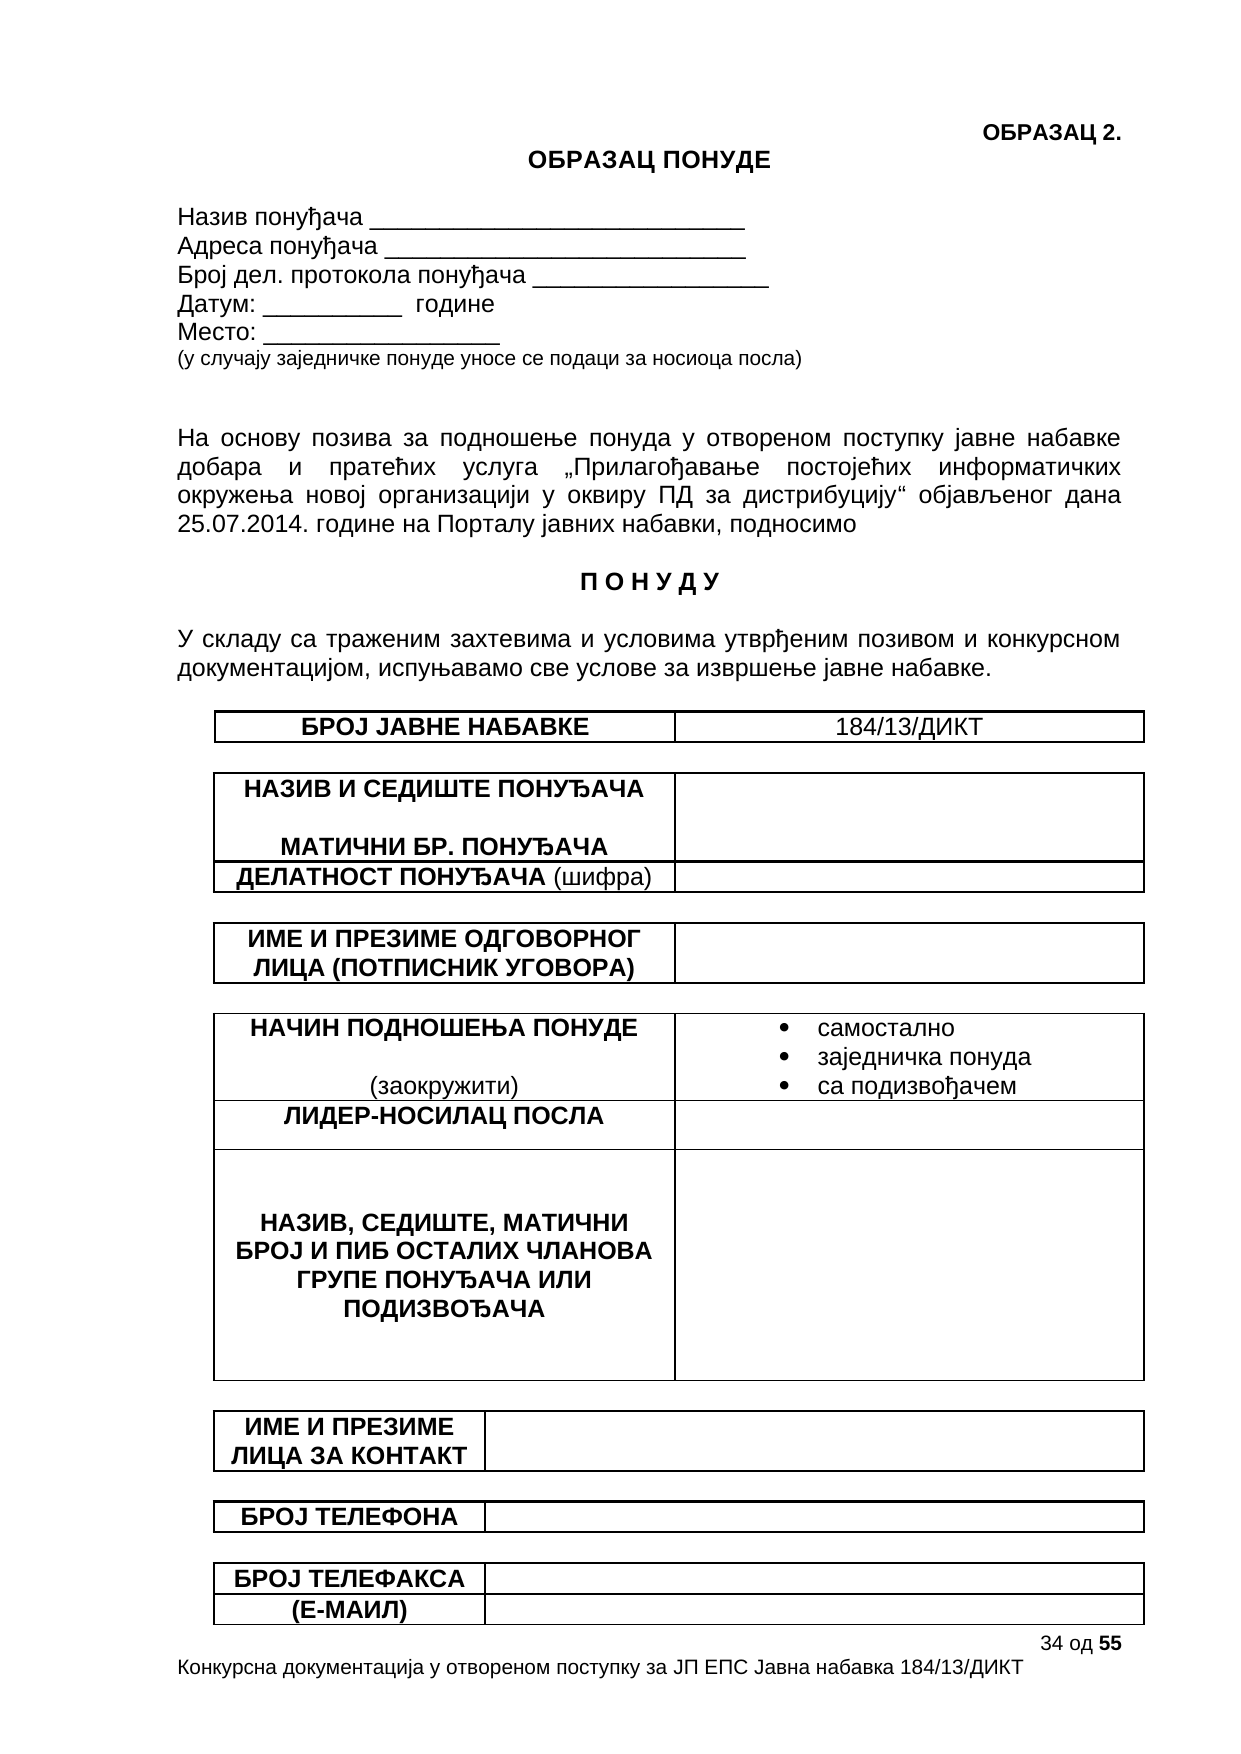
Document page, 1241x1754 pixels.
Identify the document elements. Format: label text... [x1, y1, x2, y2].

table_cell [486, 1595, 1143, 1624]
table_header [676, 924, 1143, 982]
table_cell (Е-МАИЛ) [215, 1595, 484, 1624]
text Адреса понуђача __________________________ [177, 231, 1122, 260]
text Место: _________________ [177, 317, 1122, 346]
text Датум: __________ године [177, 289, 1122, 317]
text Број дел. протокола понуђача _________________ [177, 260, 1122, 289]
table_header [486, 1564, 1143, 1593]
text (у случају заједничке понуде уносе се подаци за носиоца посла) [177, 346, 1122, 370]
table_header самостално заједничка понуда са подизвођачем [676, 1014, 1143, 1100]
subtitle ОБРАЗАЦ 2. [177, 118, 1122, 145]
table_cell ДЕЛАТНОСТ ПОНУЂАЧА (шифра) [215, 863, 674, 891]
subtitle ОБРАЗАЦ ПОНУДЕ [177, 145, 1122, 174]
text На основу позива за подношење понуда у отвореном поступку јавне набавке добара и пратећих услуга „Прилагођавање постојећих информатичких окружења новој организацији у оквиру ПД за дистрибуцију“ објављеног дана 25.07.2014. године на Порталу јавних набавки, подносимо [177, 423, 1122, 538]
table_header БРОЈ ЈАВНЕ НАБАВКЕ [216, 713, 674, 741]
table_cell [676, 1150, 1143, 1380]
table_header БРОЈ ТЕЛЕФОНА [215, 1503, 484, 1531]
table_header [486, 1412, 1143, 1469]
table_header ИМЕ И ПРЕЗИМЕ ОДГОВОРНОГ ЛИЦА (ПОТПИСНИК УГОВОРА) [215, 924, 674, 982]
table_cell [676, 863, 1143, 891]
table_header [486, 1503, 1143, 1531]
table_header НАЗИВ И СЕДИШТЕ ПОНУЂАЧА МАТИЧНИ БР. ПОНУЂАЧА [215, 774, 674, 860]
table_cell [676, 1101, 1143, 1149]
text У складу са траженим захтевима и условима утврђеним позивом и конкурсном документацијом, испуњавамо све услове за извршење јавне набавке. [177, 624, 1122, 682]
text П О Н У Д У [177, 567, 1122, 595]
text Назив понуђача ___________________________ [177, 202, 1122, 231]
table_header НАЧИН ПОДНОШЕЊА ПОНУДЕ (заокружити) [215, 1014, 674, 1100]
table_header [676, 774, 1143, 860]
table_header БРОЈ ТЕЛЕФАКСА [215, 1564, 484, 1593]
table_header 184/13/ДИКТ [676, 713, 1143, 741]
table_cell ЛИДЕР-НОСИЛАЦ ПОСЛА [215, 1101, 674, 1149]
table_header ИМЕ И ПРЕЗИМЕ ЛИЦА ЗА КОНТАКТ [215, 1412, 484, 1469]
table_cell НАЗИВ, СЕДИШТЕ, МАТИЧНИ БРОЈ И ПИБ ОСТАЛИХ ЧЛАНОВА ГРУПЕ ПОНУЂАЧА ИЛИ ПОДИЗВОЂАЧА [215, 1150, 674, 1380]
